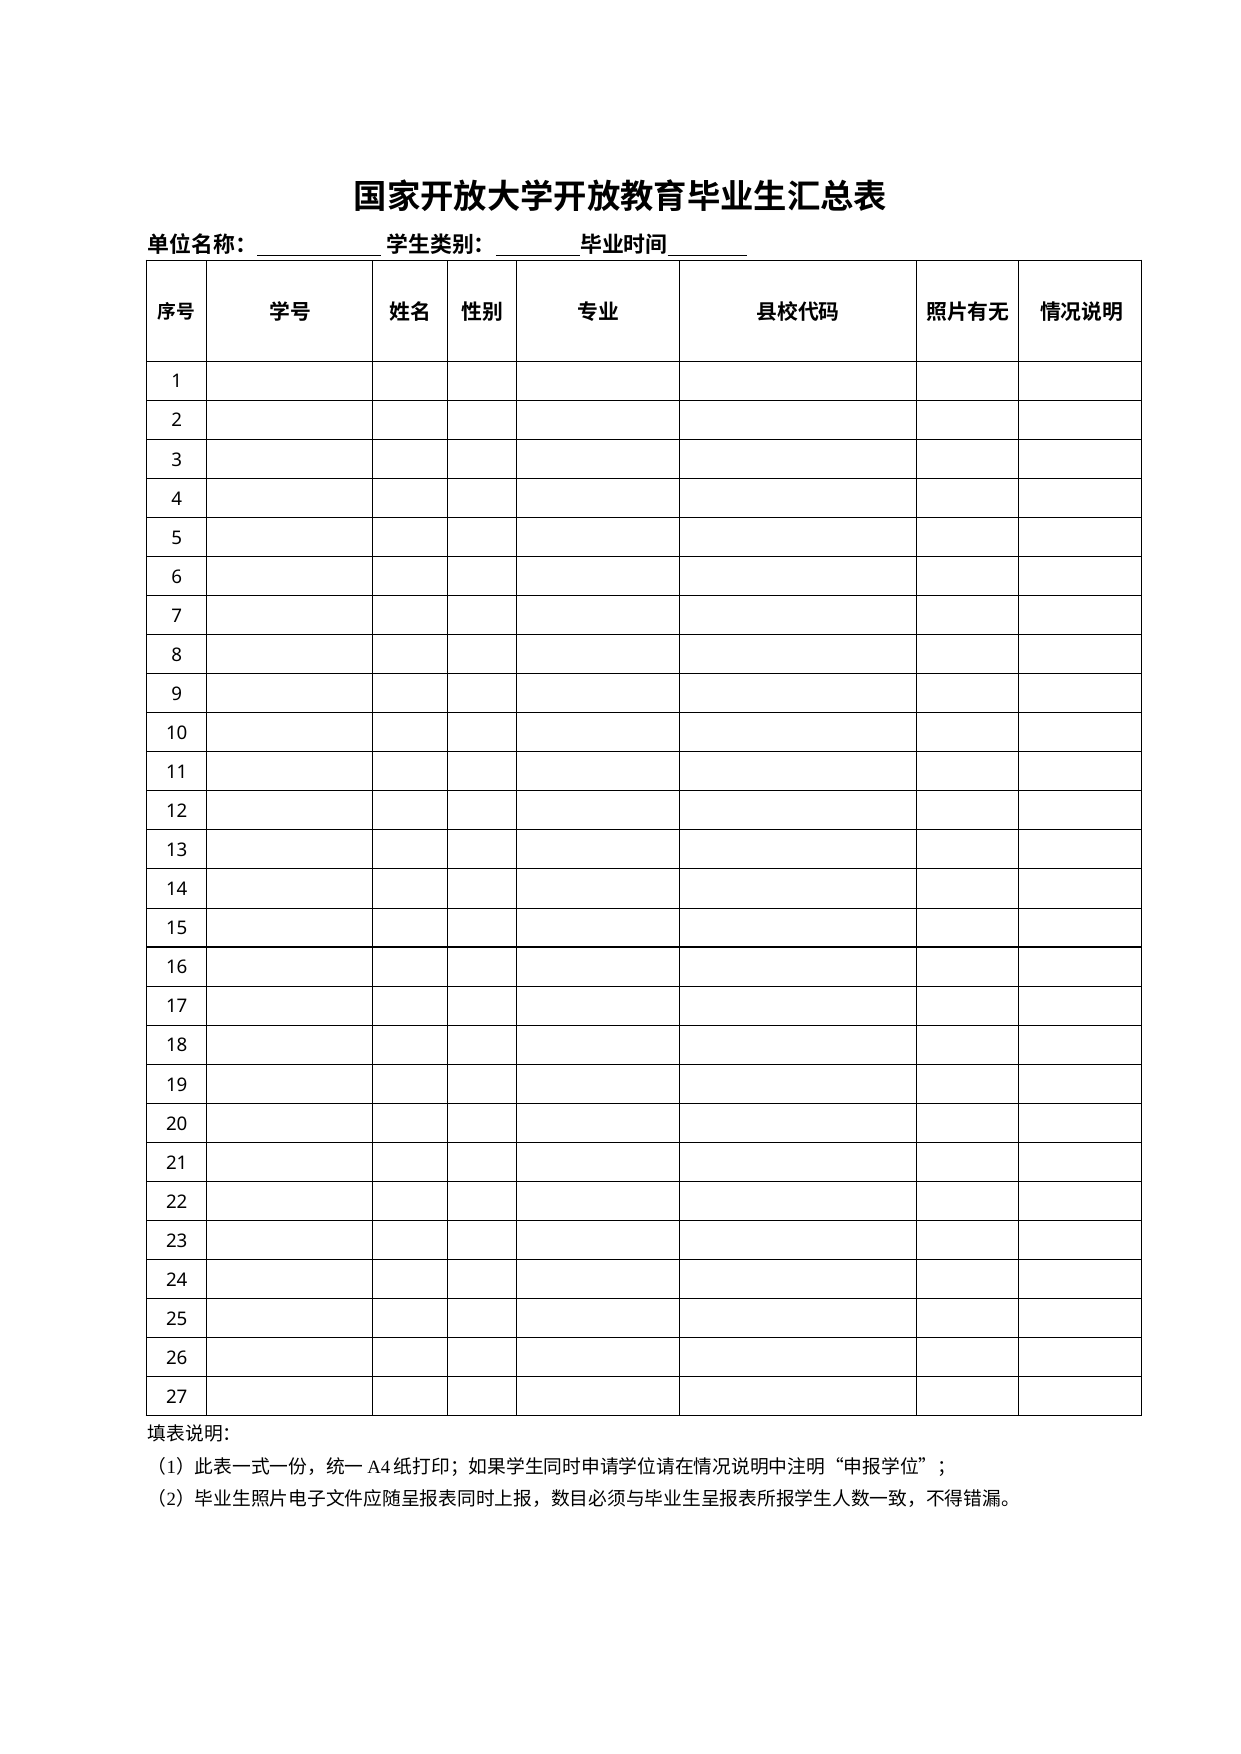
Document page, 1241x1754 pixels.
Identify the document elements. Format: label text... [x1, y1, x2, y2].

table_cell [917, 1299, 1018, 1337]
table_cell 11 [147, 752, 206, 790]
table_cell 17 [147, 987, 206, 1024]
table_cell [680, 518, 916, 556]
table_cell [917, 713, 1018, 751]
text 国家开放大学开放教育毕业生汇总表 [148, 162, 1092, 227]
table_cell [680, 869, 916, 907]
table_cell [448, 362, 516, 399]
table_cell [373, 752, 447, 790]
table_cell [373, 1143, 447, 1181]
table_cell [680, 713, 916, 751]
table_cell [1019, 557, 1141, 595]
table_cell [517, 791, 679, 829]
table_header 学号 [207, 261, 372, 361]
table_cell [917, 948, 1018, 986]
table_cell 22 [147, 1182, 206, 1220]
table_cell [517, 713, 679, 751]
table_cell [373, 596, 447, 634]
table_cell 27 [147, 1377, 206, 1415]
table_cell [680, 1260, 916, 1298]
table_cell 18 [147, 1026, 206, 1064]
table_cell [373, 987, 447, 1024]
table_cell [917, 1143, 1018, 1181]
table_cell [1019, 869, 1141, 907]
table_cell [448, 674, 516, 712]
table_header 情况说明 [1019, 261, 1141, 361]
table_cell [680, 791, 916, 829]
table_cell [207, 674, 372, 712]
table_cell 21 [147, 1143, 206, 1181]
table_cell [207, 948, 372, 986]
table_cell [917, 752, 1018, 790]
table_cell [448, 1221, 516, 1259]
table_cell [917, 674, 1018, 712]
table_cell [448, 791, 516, 829]
table_cell [1019, 362, 1141, 399]
table_cell [517, 1143, 679, 1181]
table_cell [517, 1104, 679, 1142]
table_cell [680, 596, 916, 634]
table_cell [373, 1221, 447, 1259]
table_header 专业 [517, 261, 679, 361]
table_cell [917, 1065, 1018, 1103]
table_cell [207, 1026, 372, 1064]
table_cell [680, 909, 916, 946]
table_cell [517, 987, 679, 1024]
table_cell [680, 1377, 916, 1415]
table_cell [448, 713, 516, 751]
table_cell [1019, 987, 1141, 1024]
table_cell [373, 948, 447, 986]
table_cell [448, 518, 516, 556]
table_cell [680, 557, 916, 595]
table_cell [448, 987, 516, 1024]
table_cell [448, 1338, 516, 1376]
table_cell 12 [147, 791, 206, 829]
table_cell [1019, 1338, 1141, 1376]
table_cell 2 [147, 401, 206, 439]
table_cell 1 [147, 362, 206, 399]
table_cell [1019, 440, 1141, 478]
text （2）毕业生照片电子文件应随呈报表同时上报，数目必须与毕业生呈报表所报学生人数一致，不得错漏。 [148, 1481, 1092, 1514]
table_cell [373, 674, 447, 712]
table_cell [517, 557, 679, 595]
table_cell 6 [147, 557, 206, 595]
table_cell [448, 1104, 516, 1142]
table_cell [207, 1221, 372, 1259]
table_cell [1019, 674, 1141, 712]
table_cell [207, 479, 372, 517]
table_cell [207, 869, 372, 907]
table_cell [517, 869, 679, 907]
table_header 照片有无 [917, 261, 1018, 361]
table_cell [517, 909, 679, 946]
table_cell [517, 362, 679, 399]
table_cell [373, 401, 447, 439]
table_cell [1019, 518, 1141, 556]
table_cell [917, 596, 1018, 634]
table_cell [373, 909, 447, 946]
table_cell 13 [147, 830, 206, 868]
table_cell [680, 440, 916, 478]
table_cell [1019, 1260, 1141, 1298]
table_cell [680, 1221, 916, 1259]
table_cell [680, 830, 916, 868]
table_cell [917, 362, 1018, 399]
table_cell [373, 1338, 447, 1376]
table_cell [917, 518, 1018, 556]
table_cell [448, 830, 516, 868]
table_cell [1019, 752, 1141, 790]
text 填表说明： [148, 1416, 1092, 1449]
table_cell [1019, 791, 1141, 829]
table_cell [917, 440, 1018, 478]
table_cell [680, 948, 916, 986]
table_cell [448, 1065, 516, 1103]
table_cell [448, 557, 516, 595]
table_cell [517, 830, 679, 868]
table_cell [1019, 479, 1141, 517]
table_cell [1019, 1026, 1141, 1064]
table_cell [207, 713, 372, 751]
table_cell [680, 635, 916, 673]
table_cell [680, 1026, 916, 1064]
table_cell 9 [147, 674, 206, 712]
table_cell [448, 1182, 516, 1220]
table_cell [448, 1299, 516, 1337]
table_cell [373, 362, 447, 399]
table_cell [207, 987, 372, 1024]
table_cell [680, 1338, 916, 1376]
table_cell 14 [147, 869, 206, 907]
table_cell [448, 1260, 516, 1298]
table_cell [373, 1377, 447, 1415]
table_cell [373, 440, 447, 478]
table_cell [680, 1065, 916, 1103]
table_cell [517, 518, 679, 556]
table_cell [448, 869, 516, 907]
table_cell [207, 1299, 372, 1337]
table_header 县校代码 [680, 261, 916, 361]
table_cell [1019, 1221, 1141, 1259]
table_cell [373, 791, 447, 829]
table_cell [917, 1221, 1018, 1259]
table_cell [448, 752, 516, 790]
table_cell [517, 635, 679, 673]
table_cell [1019, 1104, 1141, 1142]
table_cell [373, 1065, 447, 1103]
table_cell [448, 948, 516, 986]
table_cell [517, 401, 679, 439]
table_cell [917, 1182, 1018, 1220]
text （1）此表一式一份，统一A4纸打印；如果学生同时申请学位请在情况说明中注明“申报学位”； [148, 1449, 1092, 1481]
table_cell [448, 635, 516, 673]
table_cell [917, 909, 1018, 946]
table_cell 3 [147, 440, 206, 478]
table_cell [517, 1182, 679, 1220]
table_cell 10 [147, 713, 206, 751]
table_cell 5 [147, 518, 206, 556]
table_cell 8 [147, 635, 206, 673]
table_cell [1019, 830, 1141, 868]
table_cell [917, 1338, 1018, 1376]
table_cell [1019, 596, 1141, 634]
table_cell [373, 869, 447, 907]
table_cell 16 [147, 948, 206, 986]
table_cell [1019, 401, 1141, 439]
table_cell [680, 1104, 916, 1142]
table_cell [373, 1026, 447, 1064]
table_cell [448, 440, 516, 478]
table_cell [517, 440, 679, 478]
table_cell 25 [147, 1299, 206, 1337]
table_cell 7 [147, 596, 206, 634]
table_header 性别 [448, 261, 516, 361]
table_cell [517, 479, 679, 517]
table_cell [1019, 1065, 1141, 1103]
table_cell [680, 752, 916, 790]
table_cell [517, 1338, 679, 1376]
table_cell [917, 1260, 1018, 1298]
table_cell [207, 557, 372, 595]
table_cell [207, 791, 372, 829]
table_cell [373, 635, 447, 673]
table_cell [517, 1377, 679, 1415]
table_cell [517, 752, 679, 790]
table_cell 20 [147, 1104, 206, 1142]
table_cell [373, 557, 447, 595]
table_cell [680, 479, 916, 517]
table_cell [207, 830, 372, 868]
table_cell [917, 635, 1018, 673]
table_cell [1019, 635, 1141, 673]
table_cell 24 [147, 1260, 206, 1298]
table_cell [207, 1338, 372, 1376]
table_cell [680, 1143, 916, 1181]
table_cell [373, 713, 447, 751]
table_cell 19 [147, 1065, 206, 1103]
table_cell [680, 674, 916, 712]
table_cell [917, 987, 1018, 1024]
table_cell [680, 362, 916, 399]
table_cell [917, 557, 1018, 595]
table_cell [1019, 909, 1141, 946]
table_cell [680, 987, 916, 1024]
table_cell [1019, 948, 1141, 986]
table_cell [517, 1026, 679, 1064]
table_cell [207, 596, 372, 634]
table_cell 26 [147, 1338, 206, 1376]
table_header 序号 [147, 261, 206, 361]
table_cell [373, 1260, 447, 1298]
table_cell [1019, 1299, 1141, 1337]
table_cell [207, 635, 372, 673]
table_cell 4 [147, 479, 206, 517]
table_cell [207, 1260, 372, 1298]
table_cell [373, 518, 447, 556]
table_cell [917, 1026, 1018, 1064]
table_cell [517, 1299, 679, 1337]
table_cell [517, 596, 679, 634]
table_cell [680, 401, 916, 439]
table_cell 15 [147, 909, 206, 946]
table_cell [207, 518, 372, 556]
table_cell [207, 362, 372, 399]
table_cell [917, 830, 1018, 868]
table_cell [373, 830, 447, 868]
table_cell [207, 1182, 372, 1220]
table_cell [207, 1104, 372, 1142]
table_cell [448, 401, 516, 439]
table_cell [917, 1104, 1018, 1142]
table_cell [1019, 1182, 1141, 1220]
table_cell [373, 1299, 447, 1337]
table_cell [517, 1260, 679, 1298]
table_cell [680, 1299, 916, 1337]
table_cell [207, 1377, 372, 1415]
table_cell [207, 1143, 372, 1181]
table_cell [917, 479, 1018, 517]
table_cell [917, 1377, 1018, 1415]
table_cell [207, 909, 372, 946]
table_cell [448, 1377, 516, 1415]
table_cell [517, 674, 679, 712]
table_cell [1019, 713, 1141, 751]
table_cell [448, 596, 516, 634]
table_cell [207, 752, 372, 790]
table_cell [207, 401, 372, 439]
table_cell [373, 479, 447, 517]
table_cell [448, 1026, 516, 1064]
table_cell [373, 1182, 447, 1220]
table_cell [917, 791, 1018, 829]
table_cell [917, 869, 1018, 907]
table_cell [1019, 1143, 1141, 1181]
table_cell [373, 1104, 447, 1142]
table_cell [517, 1221, 679, 1259]
text 单位名称： 学生类别： 毕业时间 [148, 227, 1092, 259]
table_cell [680, 1182, 916, 1220]
table_cell 23 [147, 1221, 206, 1259]
table_cell [207, 1065, 372, 1103]
table_cell [448, 909, 516, 946]
table_cell [917, 401, 1018, 439]
table_cell [517, 948, 679, 986]
table_cell [448, 479, 516, 517]
table_cell [207, 440, 372, 478]
table_header 姓名 [373, 261, 447, 361]
table_cell [517, 1065, 679, 1103]
table_cell [448, 1143, 516, 1181]
table_cell [1019, 1377, 1141, 1415]
